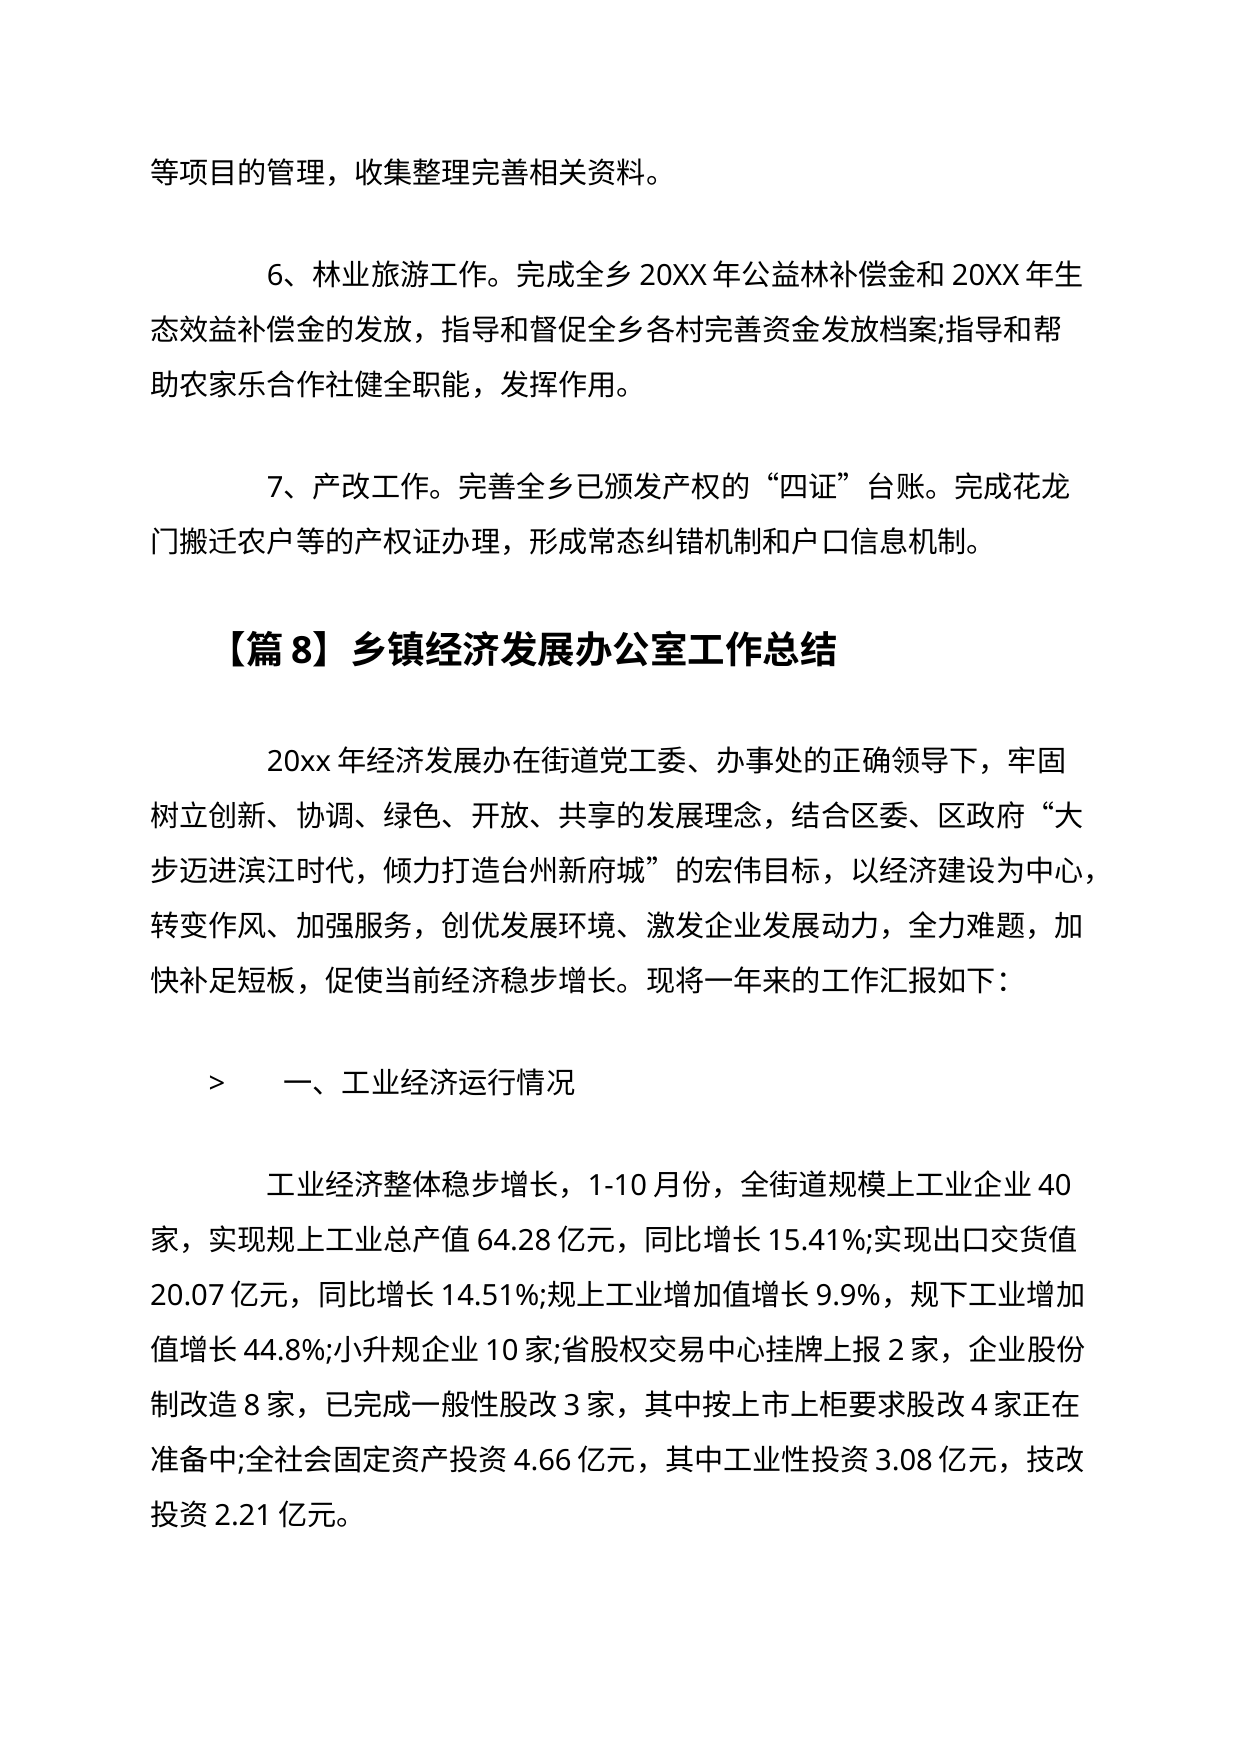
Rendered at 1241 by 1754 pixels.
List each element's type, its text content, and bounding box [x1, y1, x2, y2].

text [150, 150, 1090, 192]
text 7、产改工作。完善全乡已颁发产权的“四证”台账。完成花龙门搬迁农户等的产权证办理，形成常态纠错机制和户口信息机制。 [150, 463, 1090, 561]
text 6、林业旅游工作。完成全乡20XX年公益林补偿金和20XX年生态效益补偿金的发放，指导和督促全乡各村完善资金发放档案;指导和帮助农家乐合作社健全职能，发挥作用。 [150, 252, 1090, 404]
text 【篇8】乡镇经济发展办公室工作总结 [150, 620, 1090, 675]
text 20xx年经济发展办在街道党工委、办事处的正确领导下，牢固树立创新、协调、绿色、开放、共享的发展理念，结合区委、区政府“大步迈进滨江时代，倾力打造台州新府城”的宏伟目标，以经济建设为中心，转变作风、加强服务，创优发展环境、激发企业发展动力，全力难题，加快补足短板，促使当前经济稳步增长。现将一年来的工作汇报如下： [150, 738, 1090, 1000]
text > 一、工业经济运行情况 [150, 1059, 1090, 1102]
text 工业经济整体稳步增长，1-10月份，全街道规模上工业企业40家，实现规上工业总产值64.28亿元，同比增长15.41%;实现出口交货值20.07亿元，同比增长14.51%;规上工业增加值增长9.9%，规下工业增加值增长44.8%;小升规企业10家;省股权交易中心挂牌上报2家，企业股份制改造8家，已完成一般性股改3家，其中按上市上柜要求股改4家正在准备中;全社会固定资产投资4.66亿元，其中工业性投资3.08亿元，技改投资2.21亿元。 [150, 1161, 1090, 1534]
